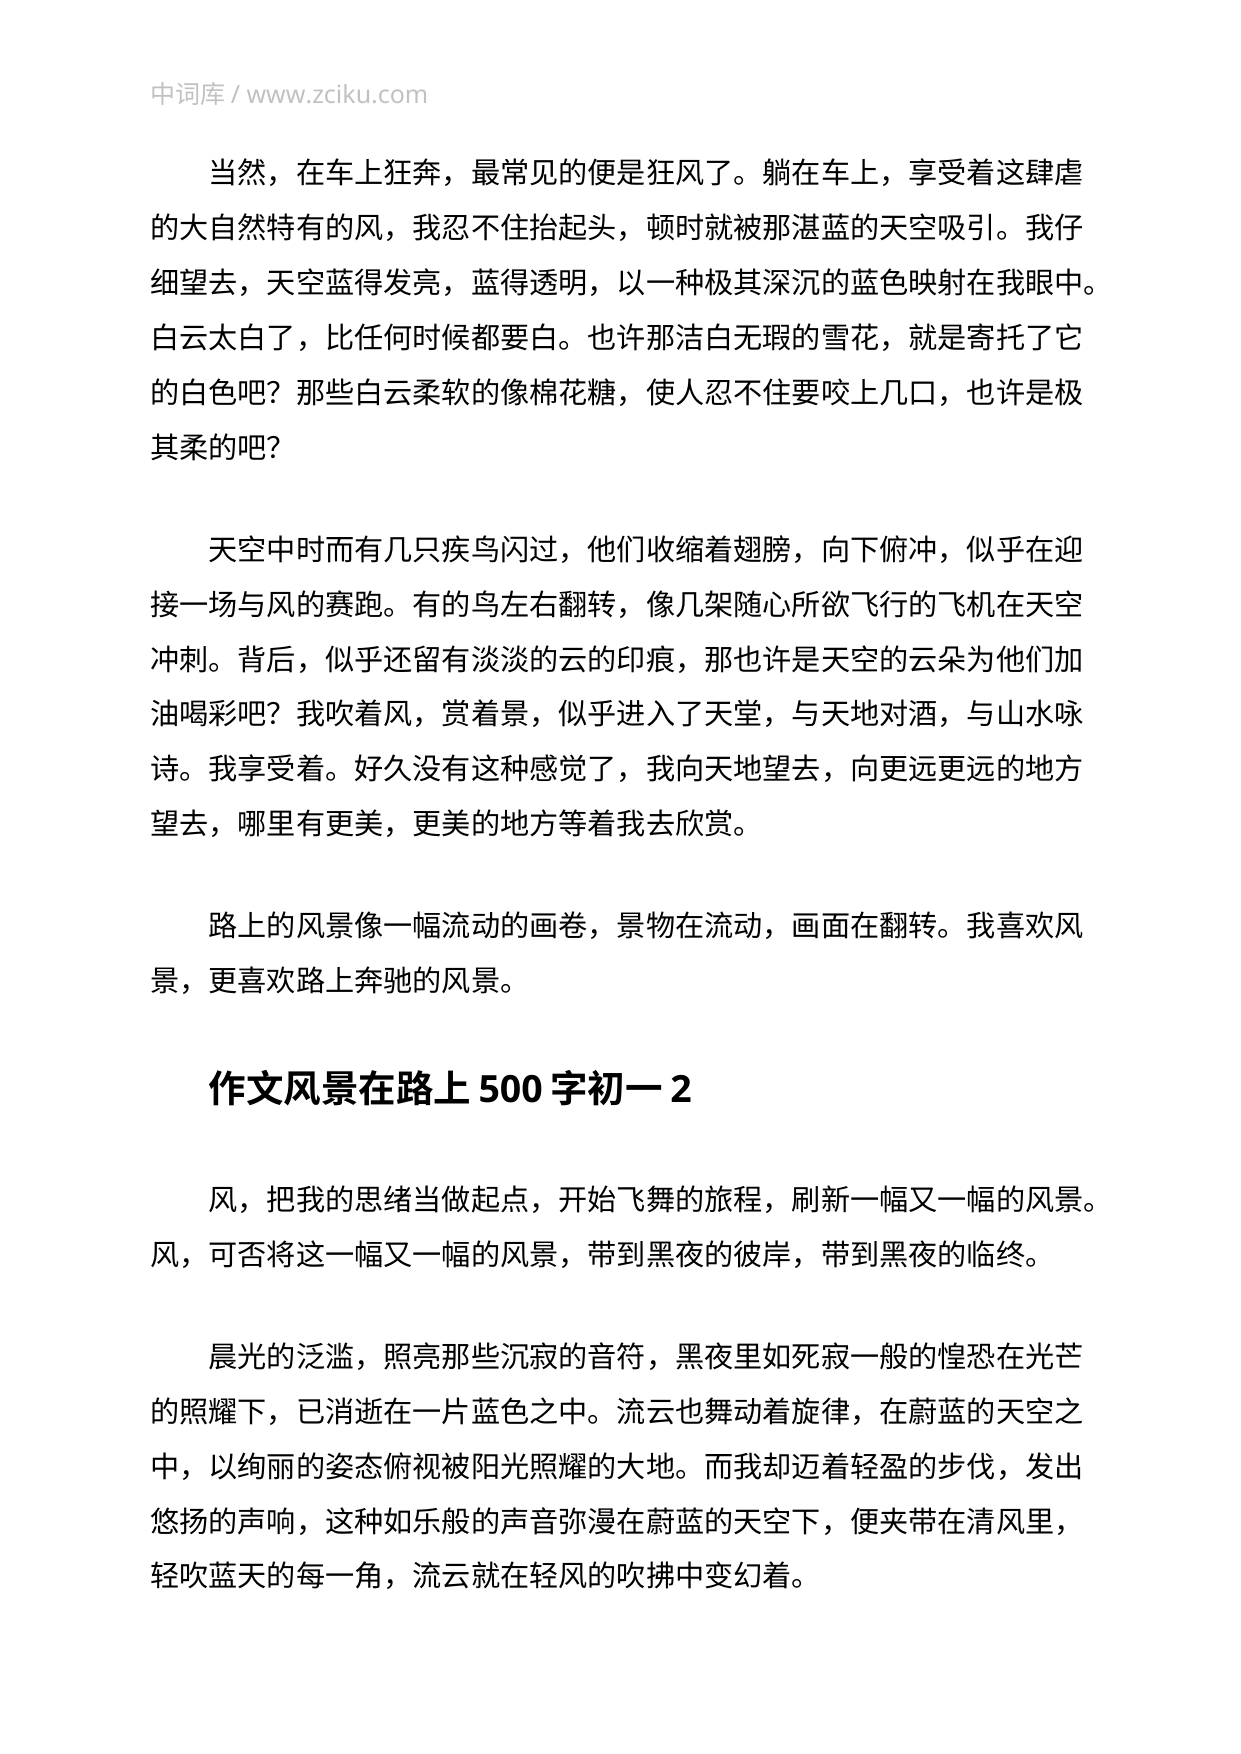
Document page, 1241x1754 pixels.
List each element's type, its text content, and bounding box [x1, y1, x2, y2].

text 当然，在车上狂奔，最常见的便是狂风了。躺在车上，享受着这肆虐的大自然特有的风，我忍不住抬起头，顿时就被那湛蓝的天空吸引。我仔细望去，天空蓝得发亮，蓝得透明，以一种极其深沉的蓝色映射在我眼中。白云太白了，比任何时候都要白。也许那洁白无瑕的雪花，就是寄托了它的白色吧？那些白云柔软的像棉花糖，使人忍不住要咬上几口，也许是极其柔的吧？ [150, 150, 1090, 467]
text 晨光的泛滥，照亮那些沉寂的音符，黑夜里如死寂一般的惶恐在光芒的照耀下，已消逝在一片蓝色之中。流云也舞动着旋律，在蔚蓝的天空之中，以绚丽的姿态俯视被阳光照耀的大地。而我却迈着轻盈的步伐，发出悠扬的声响，这种如乐般的声音弥漫在蔚蓝的天空下，便夹带在清风里，轻吹蓝天的每一角，流云就在轻风的吹拂中变幻着。 [150, 1333, 1090, 1595]
text 天空中时而有几只疾鸟闪过，他们收缩着翅膀，向下俯冲，似乎在迎接一场与风的赛跑。有的鸟左右翻转，像几架随心所欲飞行的飞机在天空冲刺。背后，似乎还留有淡淡的云的印痕，那也许是天空的云朵为他们加油喝彩吧？我吹着风，赏着景，似乎进入了天堂，与天地对酒，与山水咏诗。我享受着。好久没有这种感觉了，我向天地望去，向更远更远的地方望去，哪里有更美，更美的地方等着我去欣赏。 [150, 526, 1090, 843]
text 风，把我的思绪当做起点，开始飞舞的旅程，刷新一幅又一幅的风景。风，可否将这一幅又一幅的风景，带到黑夜的彼岸，带到黑夜的临终。 [150, 1177, 1090, 1274]
text 路上的风景像一幅流动的画卷，景物在流动，画面在翻转。我喜欢风景，更喜欢路上奔驰的风景。 [150, 902, 1090, 1000]
text 作文风景在路上500字初一2 [150, 1059, 1090, 1114]
